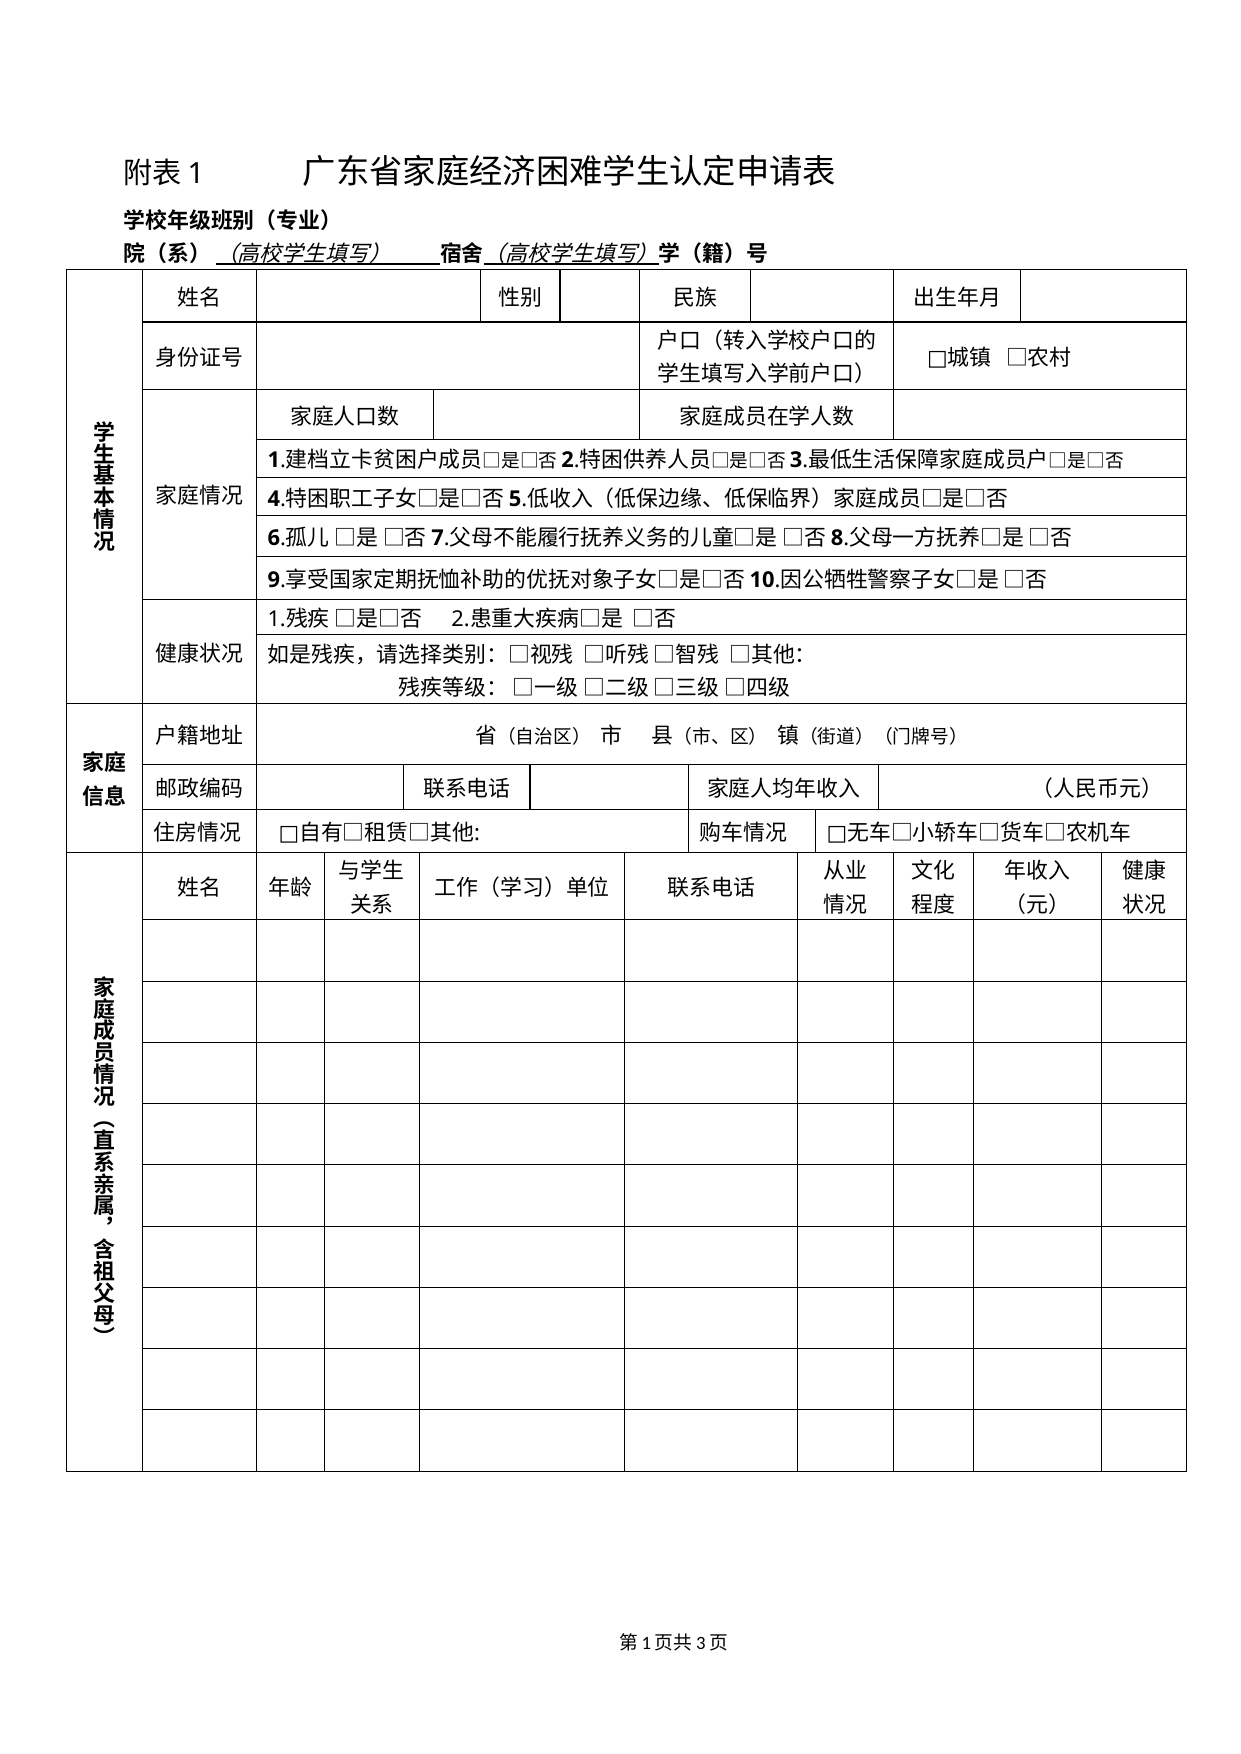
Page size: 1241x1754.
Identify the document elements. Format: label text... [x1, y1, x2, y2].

table_cell [974, 1165, 1101, 1226]
table_cell 家庭人均年收入 [689, 765, 878, 809]
table_cell 健康状况 [143, 600, 256, 703]
table_cell [974, 1227, 1101, 1287]
table_cell 健康状况 [1102, 853, 1186, 919]
table_cell 工作（学习）单位 [420, 853, 624, 919]
table_cell [325, 1104, 419, 1164]
table_cell [894, 1288, 973, 1348]
table_cell [257, 1349, 324, 1409]
table_cell 联系电话 [625, 853, 797, 919]
table_cell [143, 1227, 256, 1287]
table_cell [257, 1288, 324, 1348]
table_cell [625, 1288, 797, 1348]
table_cell [420, 982, 624, 1042]
table_cell 1.残疾 □是□否 2.患重大疾病□是 □否 [257, 600, 1186, 634]
table_cell [974, 982, 1101, 1042]
table_cell 从业 情况 [798, 853, 893, 919]
table_header 姓名 [143, 270, 256, 321]
table_cell 邮政编码 [143, 765, 256, 809]
table_cell 年龄 [257, 853, 324, 919]
table_cell [1102, 1104, 1186, 1164]
table_cell 家庭人口数 [257, 390, 433, 439]
table_cell [798, 1165, 893, 1226]
table_cell 户口（转入学校户口的学生填写入学前户口） [640, 323, 893, 389]
table_cell [257, 765, 403, 809]
table_cell [625, 982, 797, 1042]
table_cell [420, 920, 624, 981]
table_cell [798, 1043, 893, 1103]
table_cell [325, 1165, 419, 1226]
table_cell [974, 1349, 1101, 1409]
table_cell □城镇 □农村 [894, 323, 1186, 389]
table_cell [894, 1349, 973, 1409]
table_cell 身份证号 [143, 323, 256, 389]
table_cell [420, 1043, 624, 1103]
table_cell [798, 982, 893, 1042]
table_cell [531, 765, 688, 809]
table_header 学生基本情况 [67, 270, 142, 703]
table_cell 住房情况 [143, 810, 256, 852]
table_cell 省（自治区） 市 县（市、区） 镇（街道）（门牌号） [257, 704, 1186, 764]
table_cell 户籍地址 [143, 704, 256, 764]
table_cell 4.特困职工子女□是□否5.低收入（低保边缘、低保临界）家庭成员□是□否 [257, 478, 1186, 515]
table_cell 文化程度 [894, 853, 973, 919]
table_cell 与学生 关系 [325, 853, 419, 919]
table_cell [1102, 1043, 1186, 1103]
table_cell [798, 1410, 893, 1471]
table_cell [974, 1043, 1101, 1103]
table_cell （人民币元） [879, 765, 1186, 809]
table_header 性别 [481, 270, 559, 321]
table_cell [420, 1165, 624, 1226]
table_cell [420, 1349, 624, 1409]
table_cell □无车□小轿车□货车□农机车 [816, 810, 1186, 852]
table_cell 家庭成员在学人数 [640, 390, 893, 439]
table_cell [325, 1288, 419, 1348]
table_cell [974, 1104, 1101, 1164]
table_cell [1102, 982, 1186, 1042]
table_cell [625, 920, 797, 981]
table_cell [257, 1104, 324, 1164]
text 院（系） （高校学生填写） 宿舍（高校学生填写）学（籍）号 [123, 235, 1129, 268]
table_cell [143, 1349, 256, 1409]
table_cell 家庭成员情况（直系亲属，含祖父母） [67, 853, 142, 1471]
table_cell [974, 1288, 1101, 1348]
table_cell [798, 1227, 893, 1287]
table_cell [625, 1104, 797, 1164]
table_cell [420, 1288, 624, 1348]
table_cell 如是残疾，请选择类别：□视残 □听残 □智残 □其他： 残疾等级： □一级 □二级 □三级 □四级 [257, 635, 1186, 703]
table_header 民族 [640, 270, 750, 321]
table_cell 购车情况 [689, 810, 815, 852]
table_cell □自有□租赁□其他: [257, 810, 688, 852]
table_cell 姓名 [143, 853, 256, 919]
table_cell [894, 390, 1186, 439]
table_cell [625, 1410, 797, 1471]
table_cell [798, 1104, 893, 1164]
table_cell [894, 982, 973, 1042]
table_cell [420, 1104, 624, 1164]
table_cell [420, 1227, 624, 1287]
table_header 出生年月 [894, 270, 1020, 321]
table_cell [325, 1043, 419, 1103]
table_cell [325, 982, 419, 1042]
table_cell [257, 1410, 324, 1471]
table_cell [434, 390, 639, 439]
table_cell [1102, 1165, 1186, 1226]
table_cell [798, 1349, 893, 1409]
table_cell [798, 1288, 893, 1348]
table_cell [625, 1165, 797, 1226]
table_cell [625, 1043, 797, 1103]
text 学校年级班别（专业） [123, 202, 1129, 235]
table_cell [1102, 1410, 1186, 1471]
table_header [751, 270, 893, 321]
table_cell [143, 920, 256, 981]
table_cell [625, 1227, 797, 1287]
table_cell [325, 1227, 419, 1287]
table_cell [974, 920, 1101, 981]
table_cell 6.孤儿 □是 □否7.父母不能履行抚养义务的儿童□是 □否8.父母一方抚养□是 □否 [257, 516, 1186, 556]
table_header [257, 270, 480, 321]
table_header [561, 270, 639, 321]
table_cell [143, 1165, 256, 1226]
table_cell [894, 1227, 973, 1287]
table_cell [257, 1165, 324, 1226]
table_cell [625, 1349, 797, 1409]
table_cell [257, 1227, 324, 1287]
table_cell [143, 1104, 256, 1164]
table_cell [143, 1288, 256, 1348]
table_cell [894, 920, 973, 981]
table_header [1021, 270, 1186, 321]
text 附表1 广东省家庭经济困难学生认定申请表 [123, 136, 1129, 202]
table_cell [894, 1104, 973, 1164]
table_cell [1102, 1288, 1186, 1348]
table_cell [257, 920, 324, 981]
table_cell 年收入（元） [974, 853, 1101, 919]
table_cell 家庭情况 [143, 390, 256, 599]
table_cell [257, 323, 639, 389]
table_cell [143, 1043, 256, 1103]
table_cell [1102, 1349, 1186, 1409]
table_cell [420, 1410, 624, 1471]
table_cell 家庭信息 [67, 704, 142, 852]
table_cell 9.享受国家定期抚恤补助的优抚对象子女□是□否10.因公牺牲警察子女□是 □否 [257, 557, 1186, 599]
table_cell [257, 982, 324, 1042]
table_cell [894, 1410, 973, 1471]
table_cell 1.建档立卡贫困户成员□是□否2.特困供养人员□是□否3.最低生活保障家庭成员户□是□否 [257, 440, 1186, 477]
table_cell [257, 1043, 324, 1103]
table_cell 联系电话 [404, 765, 529, 809]
table_cell [143, 982, 256, 1042]
table_cell [325, 1349, 419, 1409]
table_cell [974, 1410, 1101, 1471]
table_cell [894, 1165, 973, 1226]
table_cell [1102, 1227, 1186, 1287]
table_cell [325, 1410, 419, 1471]
table_cell [1102, 920, 1186, 981]
table_cell [894, 1043, 973, 1103]
table_cell [143, 1410, 256, 1471]
table_cell [325, 920, 419, 981]
table_cell [798, 920, 893, 981]
